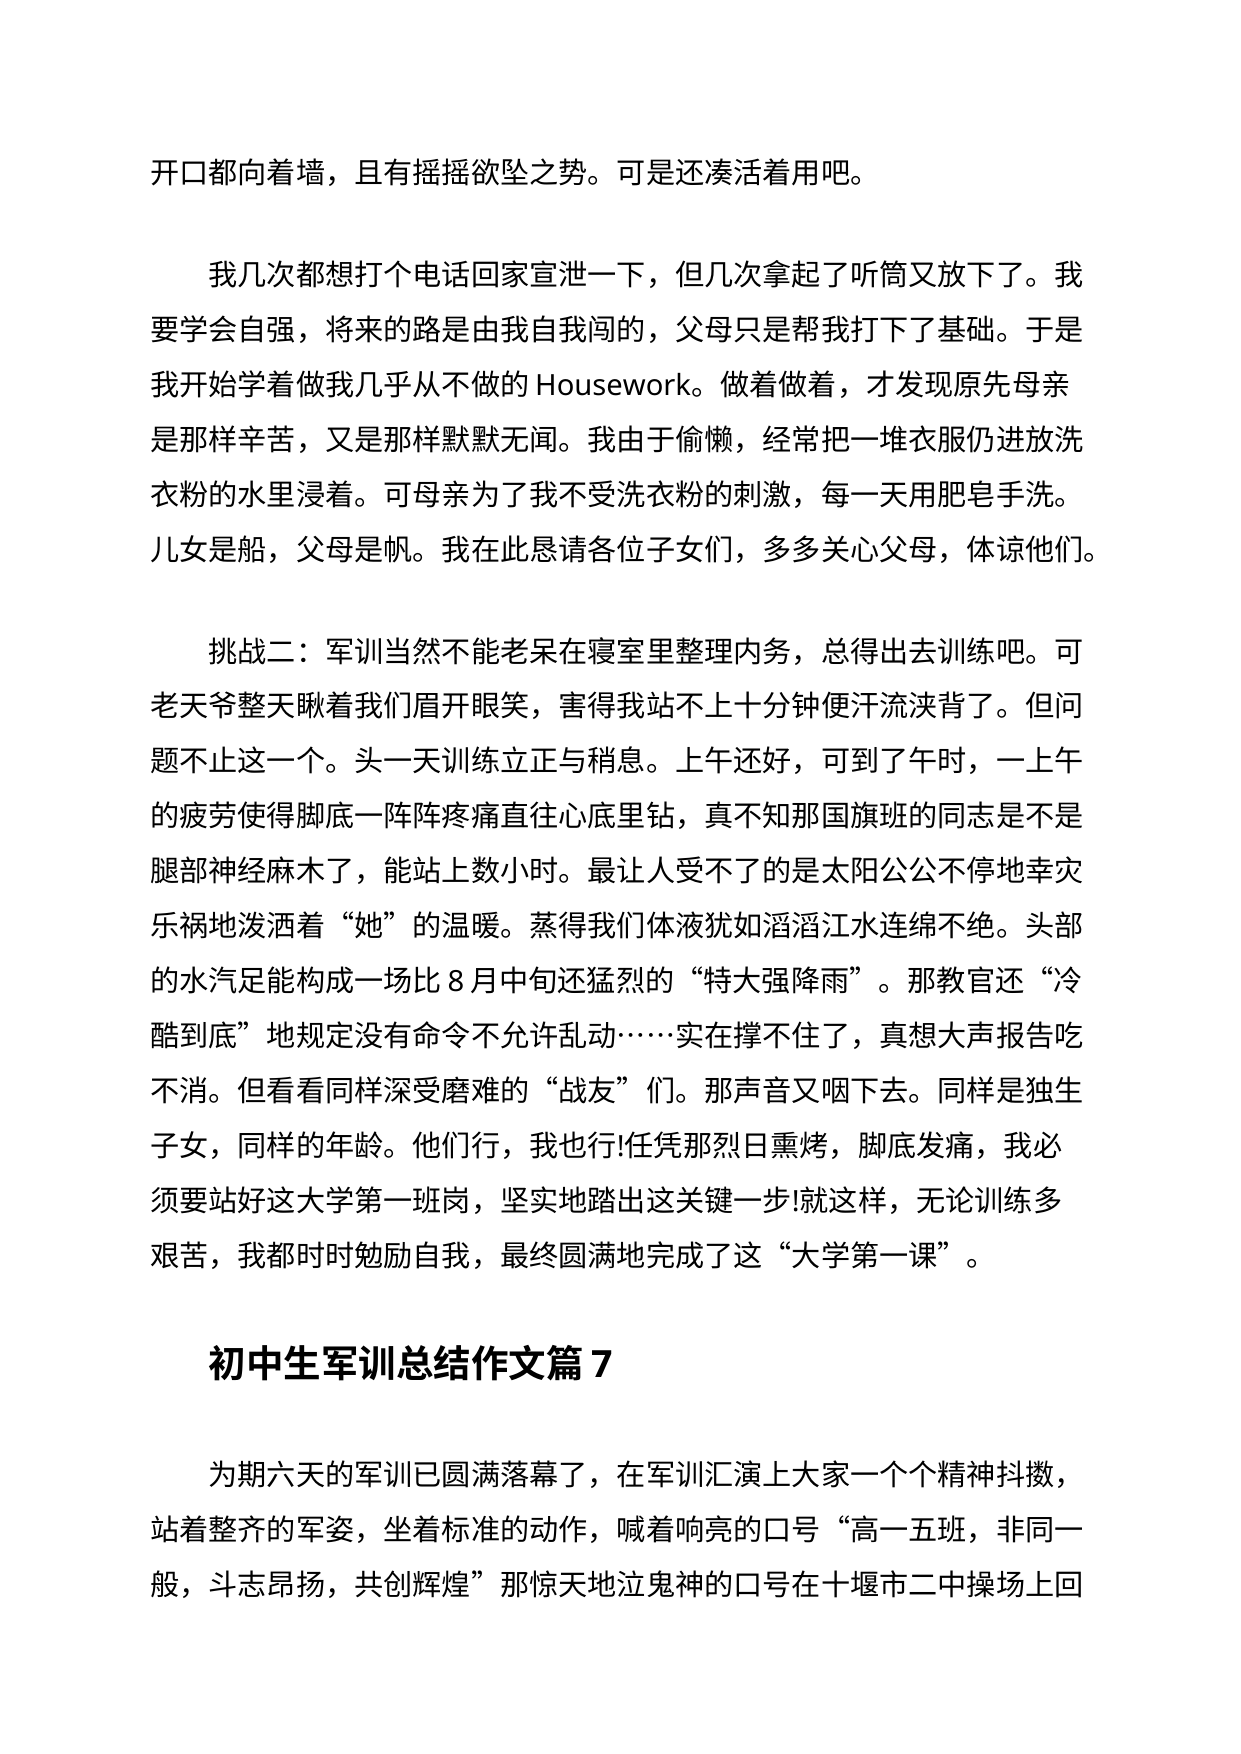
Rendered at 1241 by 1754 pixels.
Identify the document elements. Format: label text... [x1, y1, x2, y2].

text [150, 1452, 1090, 1604]
text 初中生军训总结作文篇7 [150, 1334, 1090, 1388]
text 挑战二：军训当然不能老呆在寝室里整理内务，总得出去训练吧。可老天爷整天瞅着我们眉开眼笑，害得我站不上十分钟便汗流浃背了。但问题不止这一个。头一天训练立正与稍息。上午还好，可到了午时，一上午的疲劳使得脚底一阵阵疼痛直往心底里钻，真不知那国旗班的同志是不是腿部神经麻木了，能站上数小时。最让人受不了的是太阳公公不停地幸灾乐祸地泼洒着“她”的温暖。蒸得我们体液犹如滔滔江水连绵不绝。头部的水汽足能构成一场比8月中旬还猛烈的“特大强降雨”。那教官还“冷酷到底”地规定没有命令不允许乱动……实在撑不住了，真想大声报告吃不消。但看看同样深受磨难的“战友”们。那声音又咽下去。同样是独生子女，同样的年龄。他们行，我也行!任凭那烈日熏烤，脚底发痛，我必须要站好这大学第一班岗，坚实地踏出这关键一步!就这样，无论训练多艰苦，我都时时勉励自我，最终圆满地完成了这“大学第一课”。 [150, 628, 1090, 1274]
text 我几次都想打个电话回家宣泄一下，但几次拿起了听筒又放下了。我要学会自强，将来的路是由我自我闯的，父母只是帮我打下了基础。于是我开始学着做我几乎从不做的Housework。做着做着，才发现原先母亲是那样辛苦，又是那样默默无闻。我由于偷懒，经常把一堆衣服仍进放洗衣粉的水里浸着。可母亲为了我不受洗衣粉的刺激，每一天用肥皂手洗。儿女是船，父母是帆。我在此恳请各位子女们，多多关心父母，体谅他们。 [150, 252, 1090, 569]
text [150, 150, 1090, 192]
